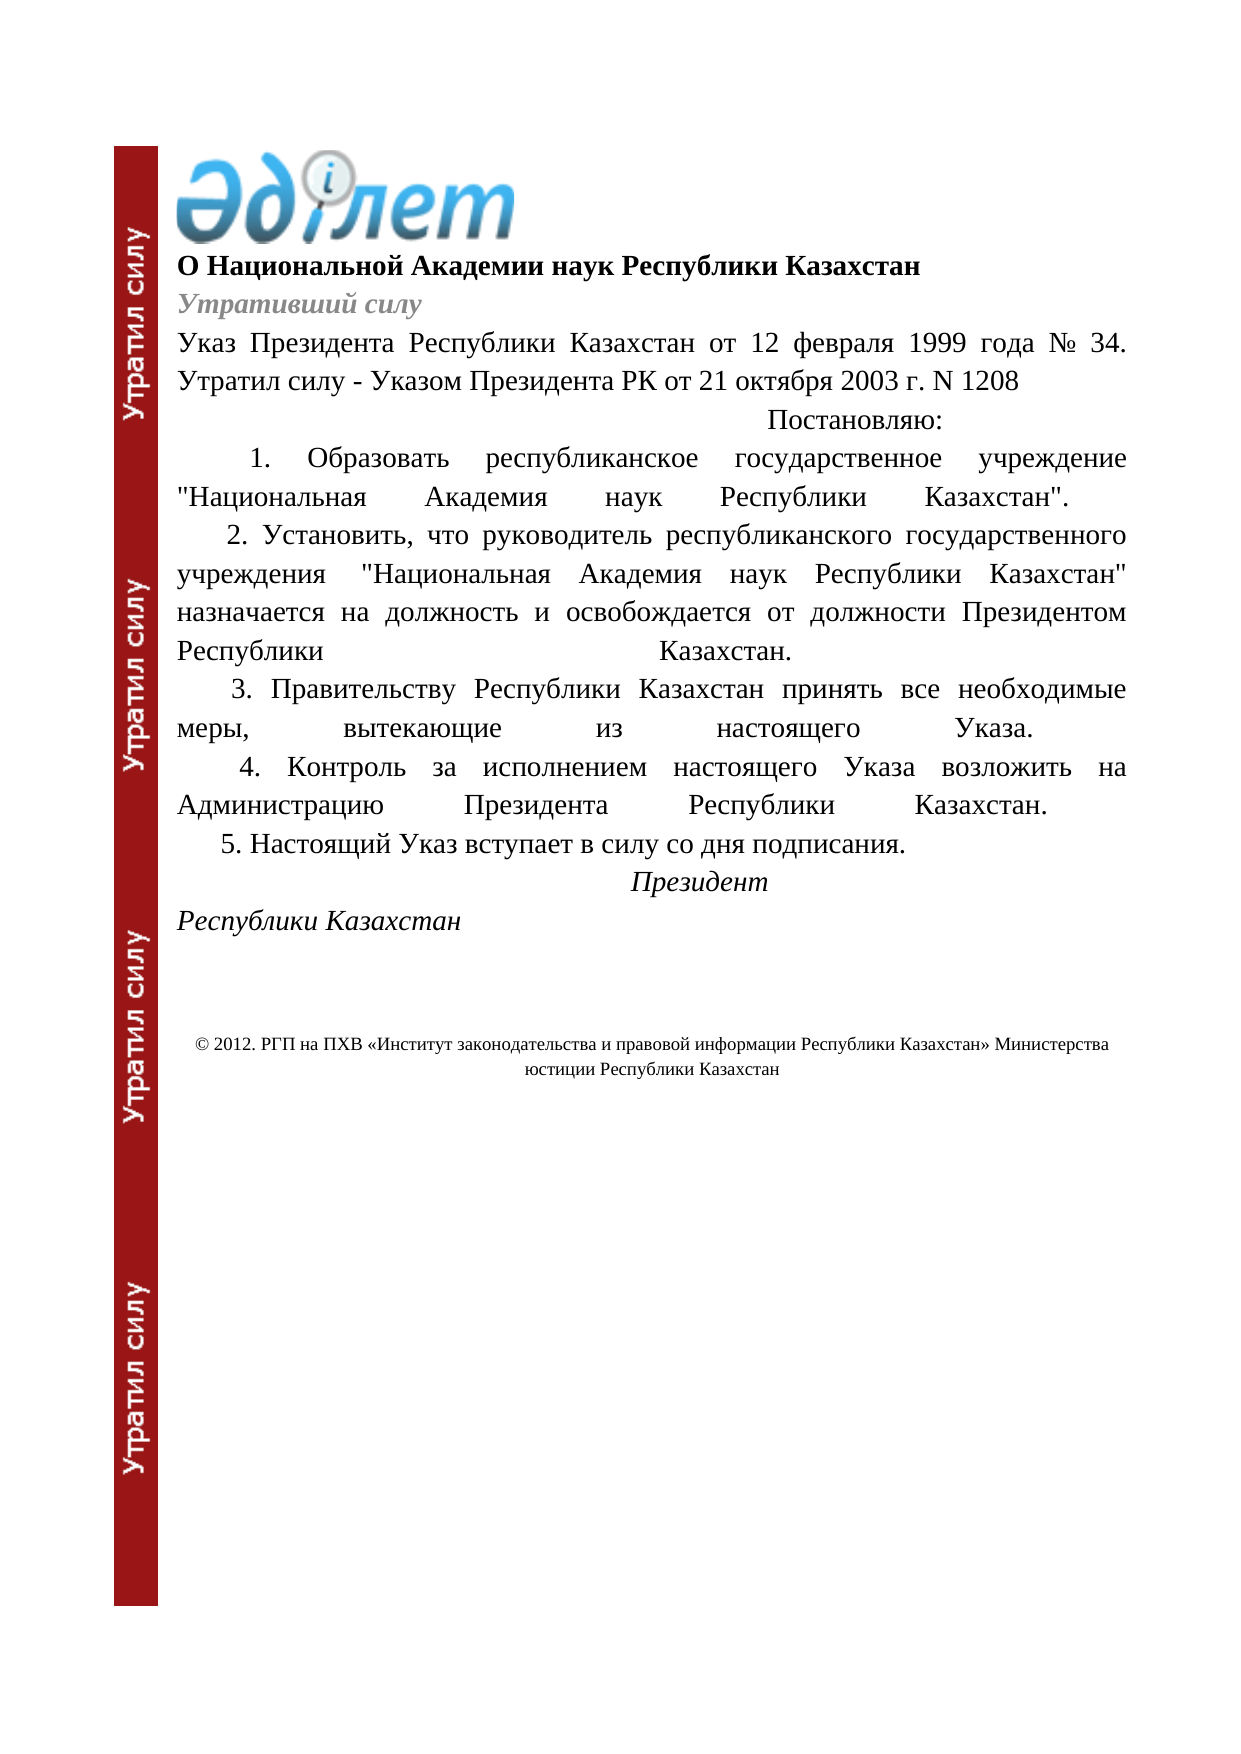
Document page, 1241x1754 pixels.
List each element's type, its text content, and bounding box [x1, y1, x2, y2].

text © 2012. РГП на ПХВ «Институт законодательства и правовой информации Республики Казахстан» Министерства юстиции Республики Казахстан [112, 1033, 1128, 1079]
picture [114, 936, 158, 1033]
text Президент Республики Казахстан [112, 864, 1128, 936]
picture [114, 397, 158, 402]
picture [114, 320, 158, 325]
picture [114, 146, 158, 248]
text Указ Президента Республики Казахстан от 12 февраля 1999 года № 34. Утратил силу - Указом Президента РК от 21 октября 2003 г. N 1208 [112, 325, 1128, 397]
text Утративший силу [112, 286, 1128, 320]
picture [176, 150, 515, 244]
picture [114, 281, 158, 286]
picture [114, 859, 158, 864]
text Постановляю: 1. Образовать республиканское государственное учреждение "Национальная Академия наук Республики Казахстан". 2. Установить, что руководитель республиканского государственного учреждения "Национальная Академия наук Республики Казахстан" назначается на должность и освобождается от должности Президентом Республики Казахстан. 3. Правительству Республики Казахстан принять все необходимые меры, вытекающие из настоящего Указа. 4. Контроль за исполнением настоящего Указа возложить на Администрацию Президента Республики Казахстан. 5. Настоящий Указ вступает в силу со дня подписания. [112, 402, 1128, 859]
text О Национальной Академии наук Республики Казахстан [112, 248, 1128, 281]
picture [114, 1079, 158, 1606]
